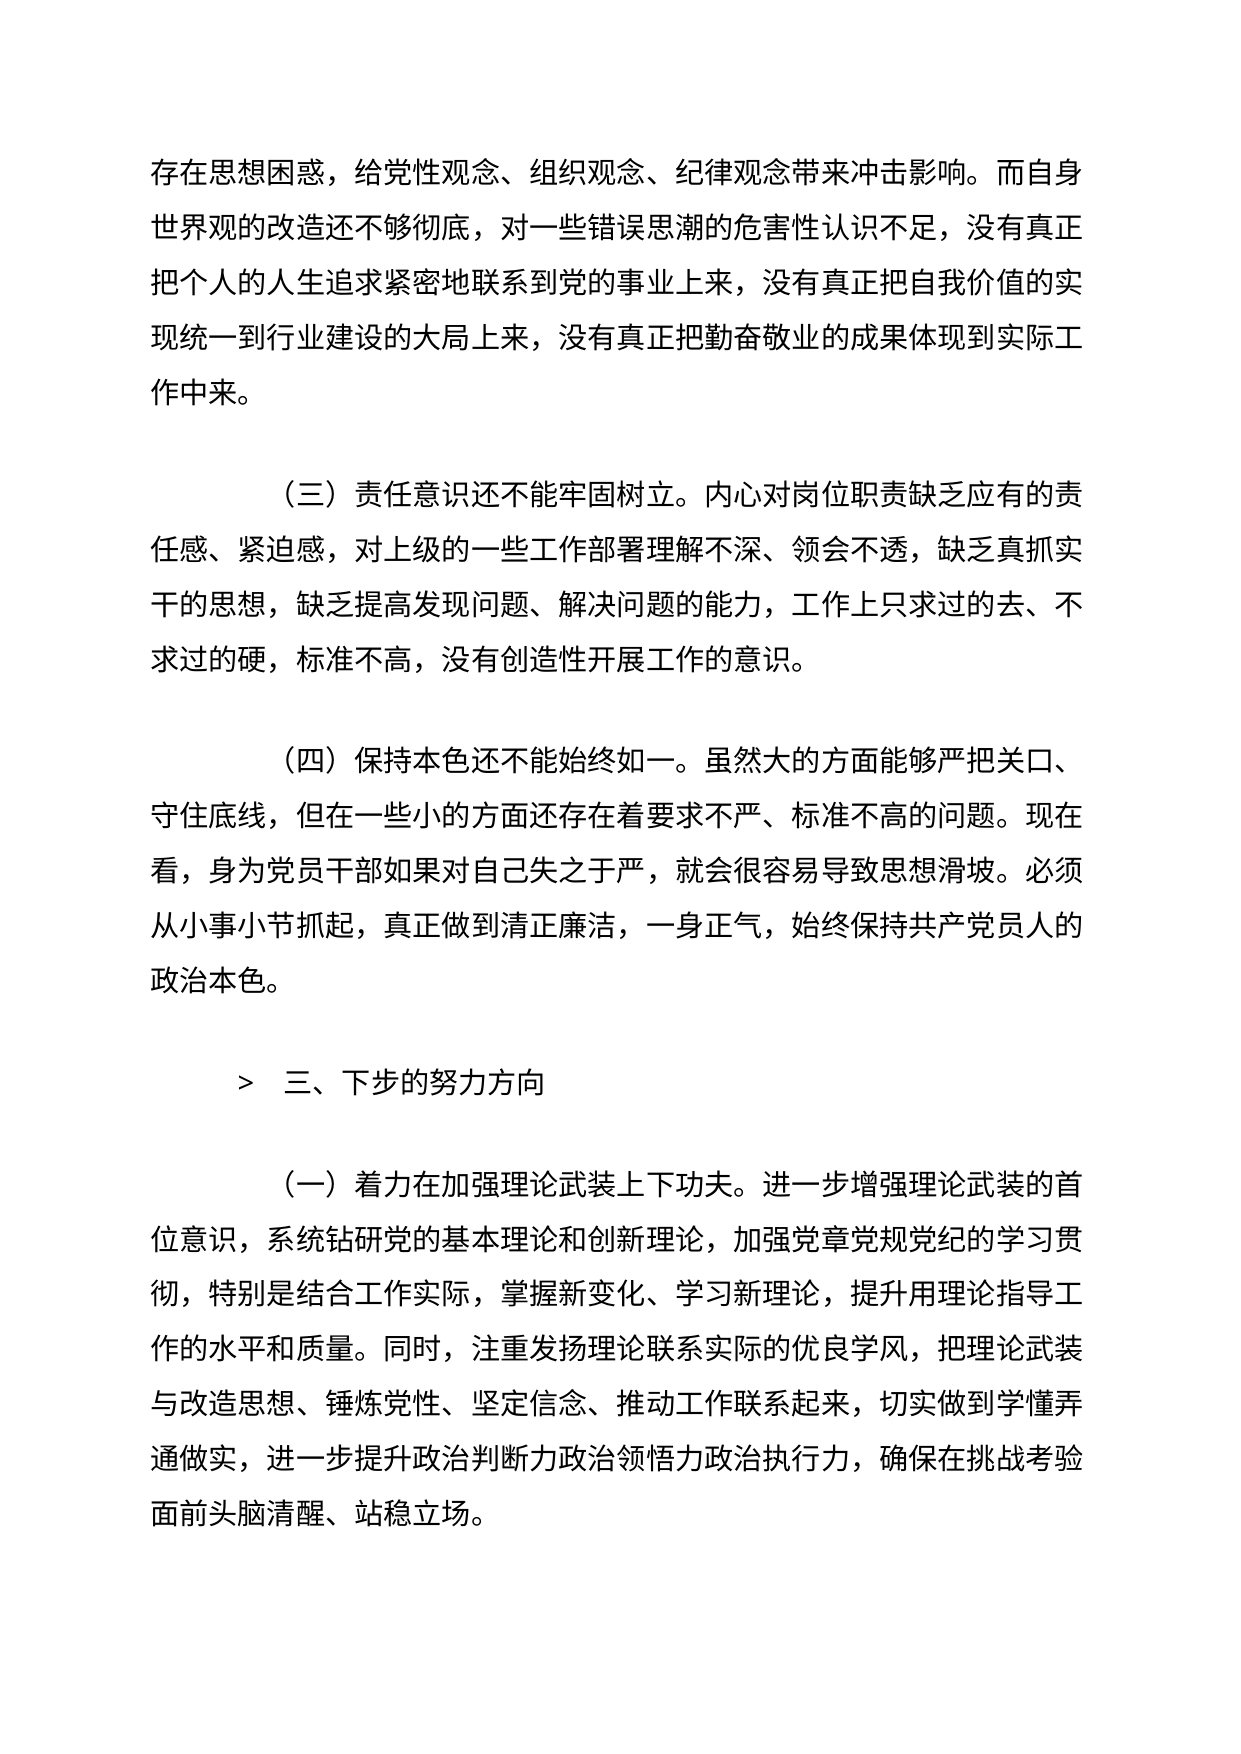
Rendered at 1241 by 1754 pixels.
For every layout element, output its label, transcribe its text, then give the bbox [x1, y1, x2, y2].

text （四）保持本色还不能始终如一。虽然大的方面能够严把关口、守住底线，但在一些小的方面还存在着要求不严、标准不高的问题。现在看，身为党员干部如果对自己失之于严，就会很容易导致思想滑坡。必须从小事小节抓起，真正做到清正廉洁，一身正气，始终保持共产党员人的政治本色。 [150, 738, 1090, 1000]
text > 三、下步的努力方向 [150, 1059, 1090, 1102]
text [150, 150, 1090, 412]
text （一）着力在加强理论武装上下功夫。进一步增强理论武装的首位意识，系统钻研党的基本理论和创新理论，加强党章党规党纪的学习贯彻，特别是结合工作实际，掌握新变化、学习新理论，提升用理论指导工作的水平和质量。同时，注重发扬理论联系实际的优良学风，把理论武装与改造思想、锤炼党性、坚定信念、推动工作联系起来，切实做到学懂弄通做实，进一步提升政治判断力政治领悟力政治执行力，确保在挑战考验面前头脑清醒、站稳立场。 [150, 1161, 1090, 1533]
text （三）责任意识还不能牢固树立。内心对岗位职责缺乏应有的责任感、紧迫感，对上级的一些工作部署理解不深、领会不透，缺乏真抓实干的思想，缺乏提高发现问题、解决问题的能力，工作上只求过的去、不求过的硬，标准不高，没有创造性开展工作的意识。 [150, 471, 1090, 678]
